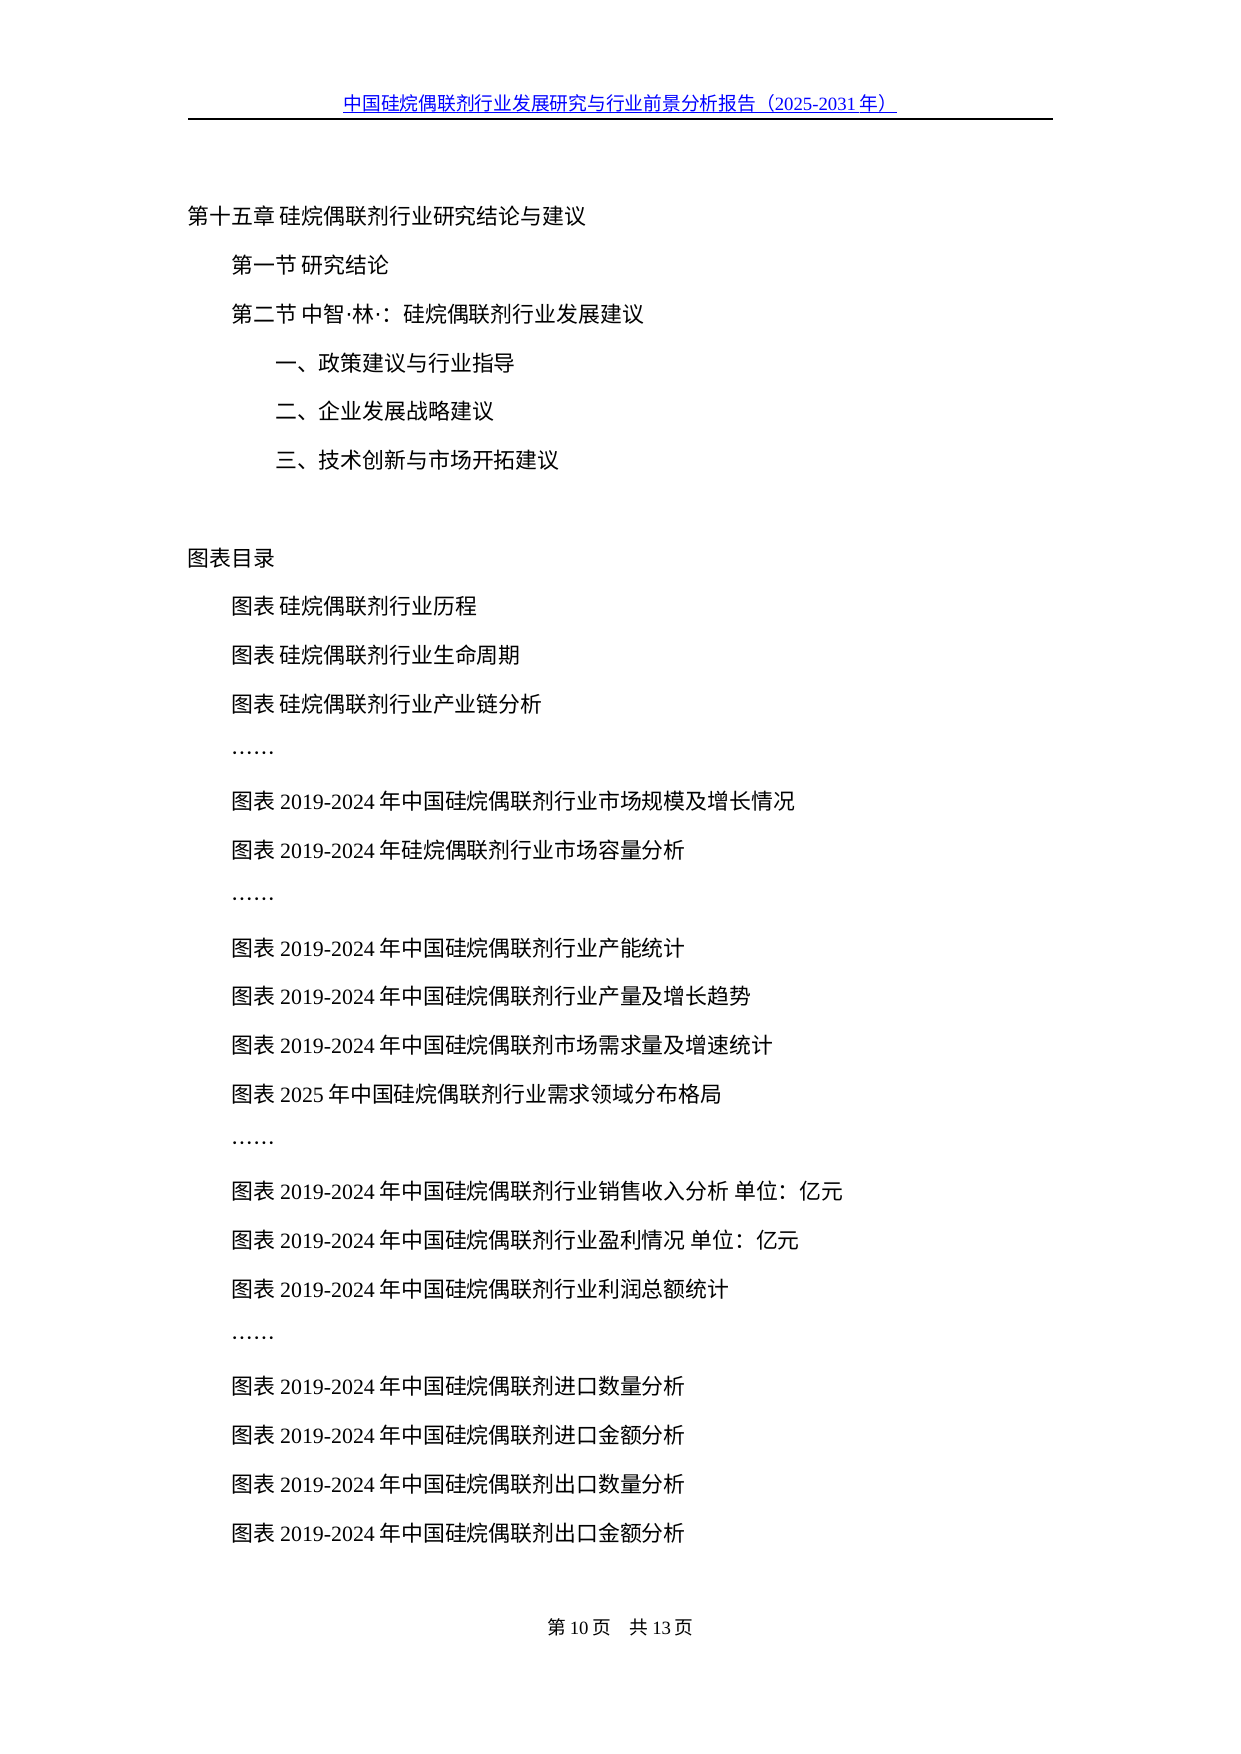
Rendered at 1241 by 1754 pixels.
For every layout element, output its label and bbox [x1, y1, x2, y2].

text [187, 150, 1053, 1548]
